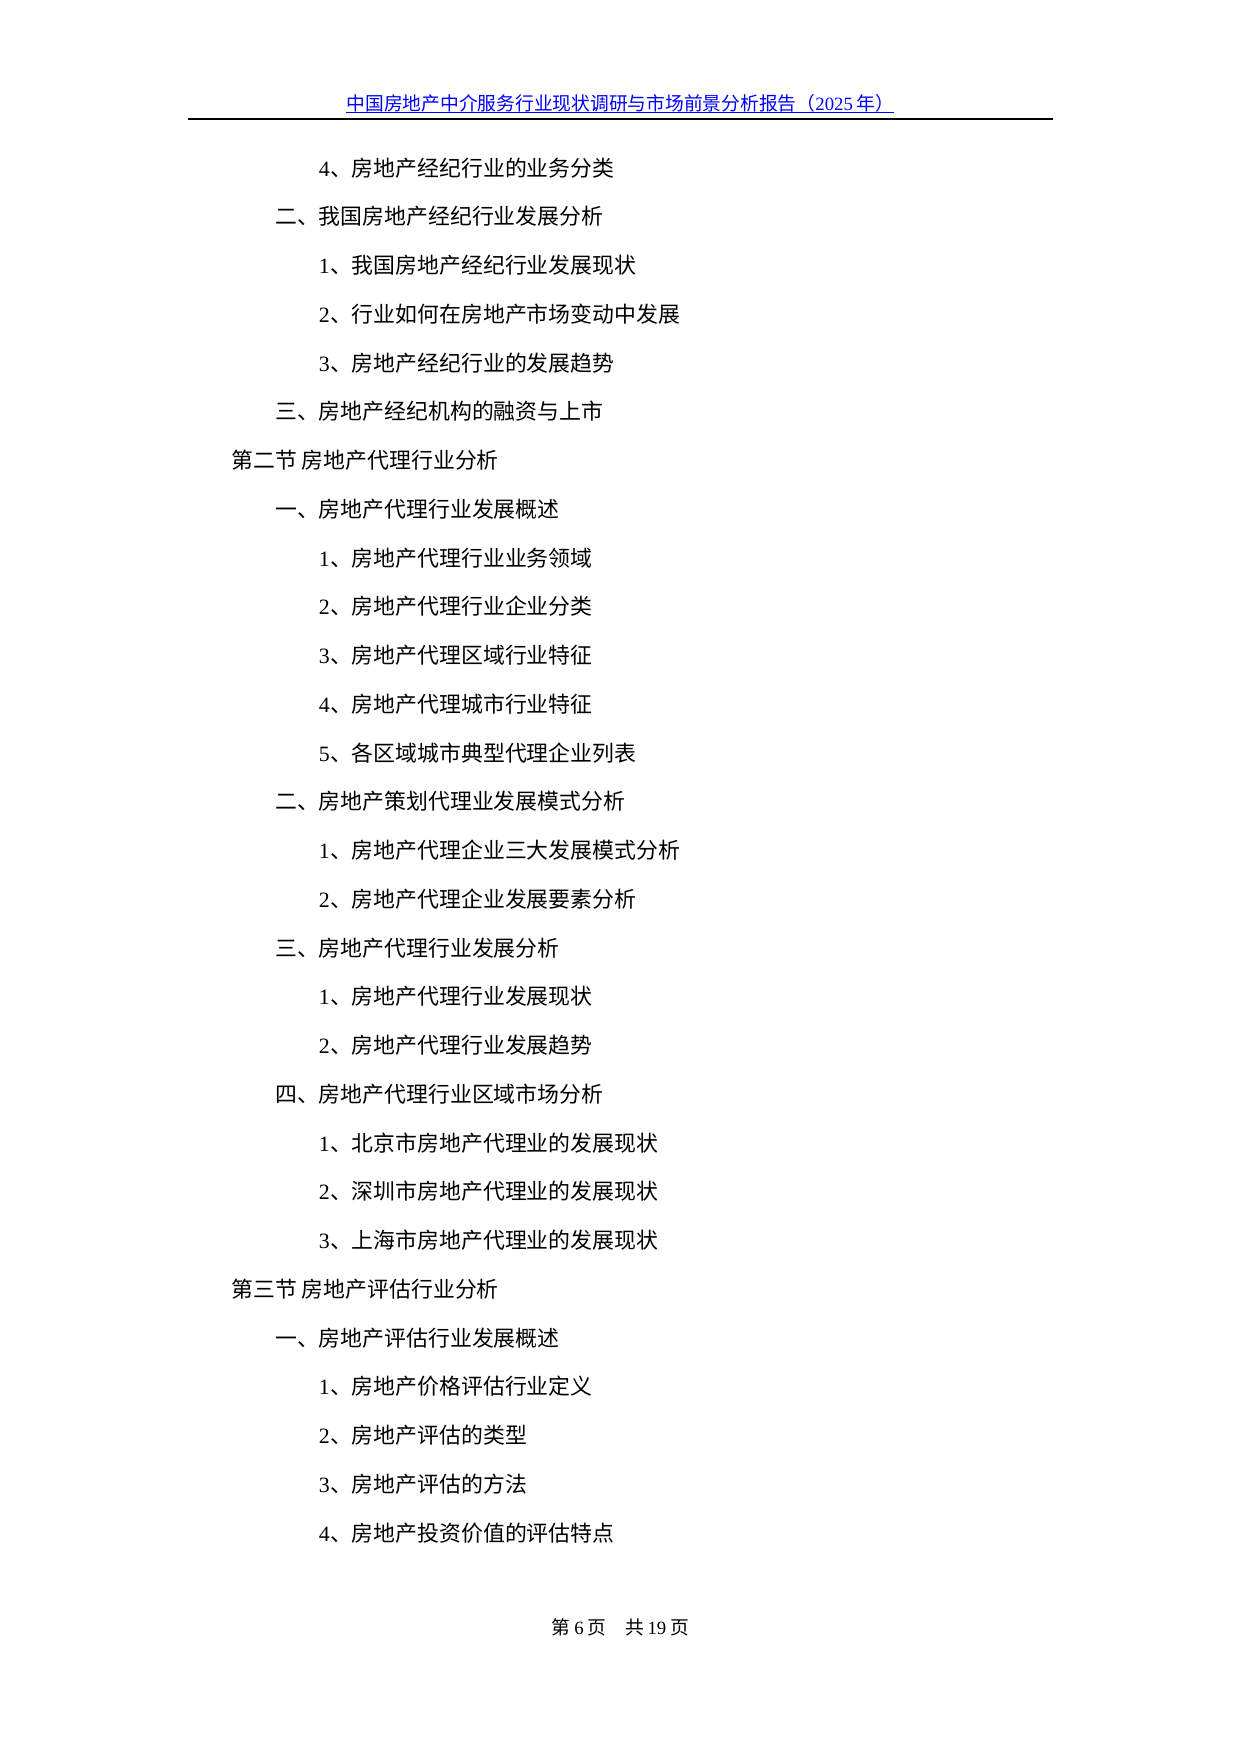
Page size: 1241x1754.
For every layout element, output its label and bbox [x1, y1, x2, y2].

text [187, 150, 1053, 1548]
